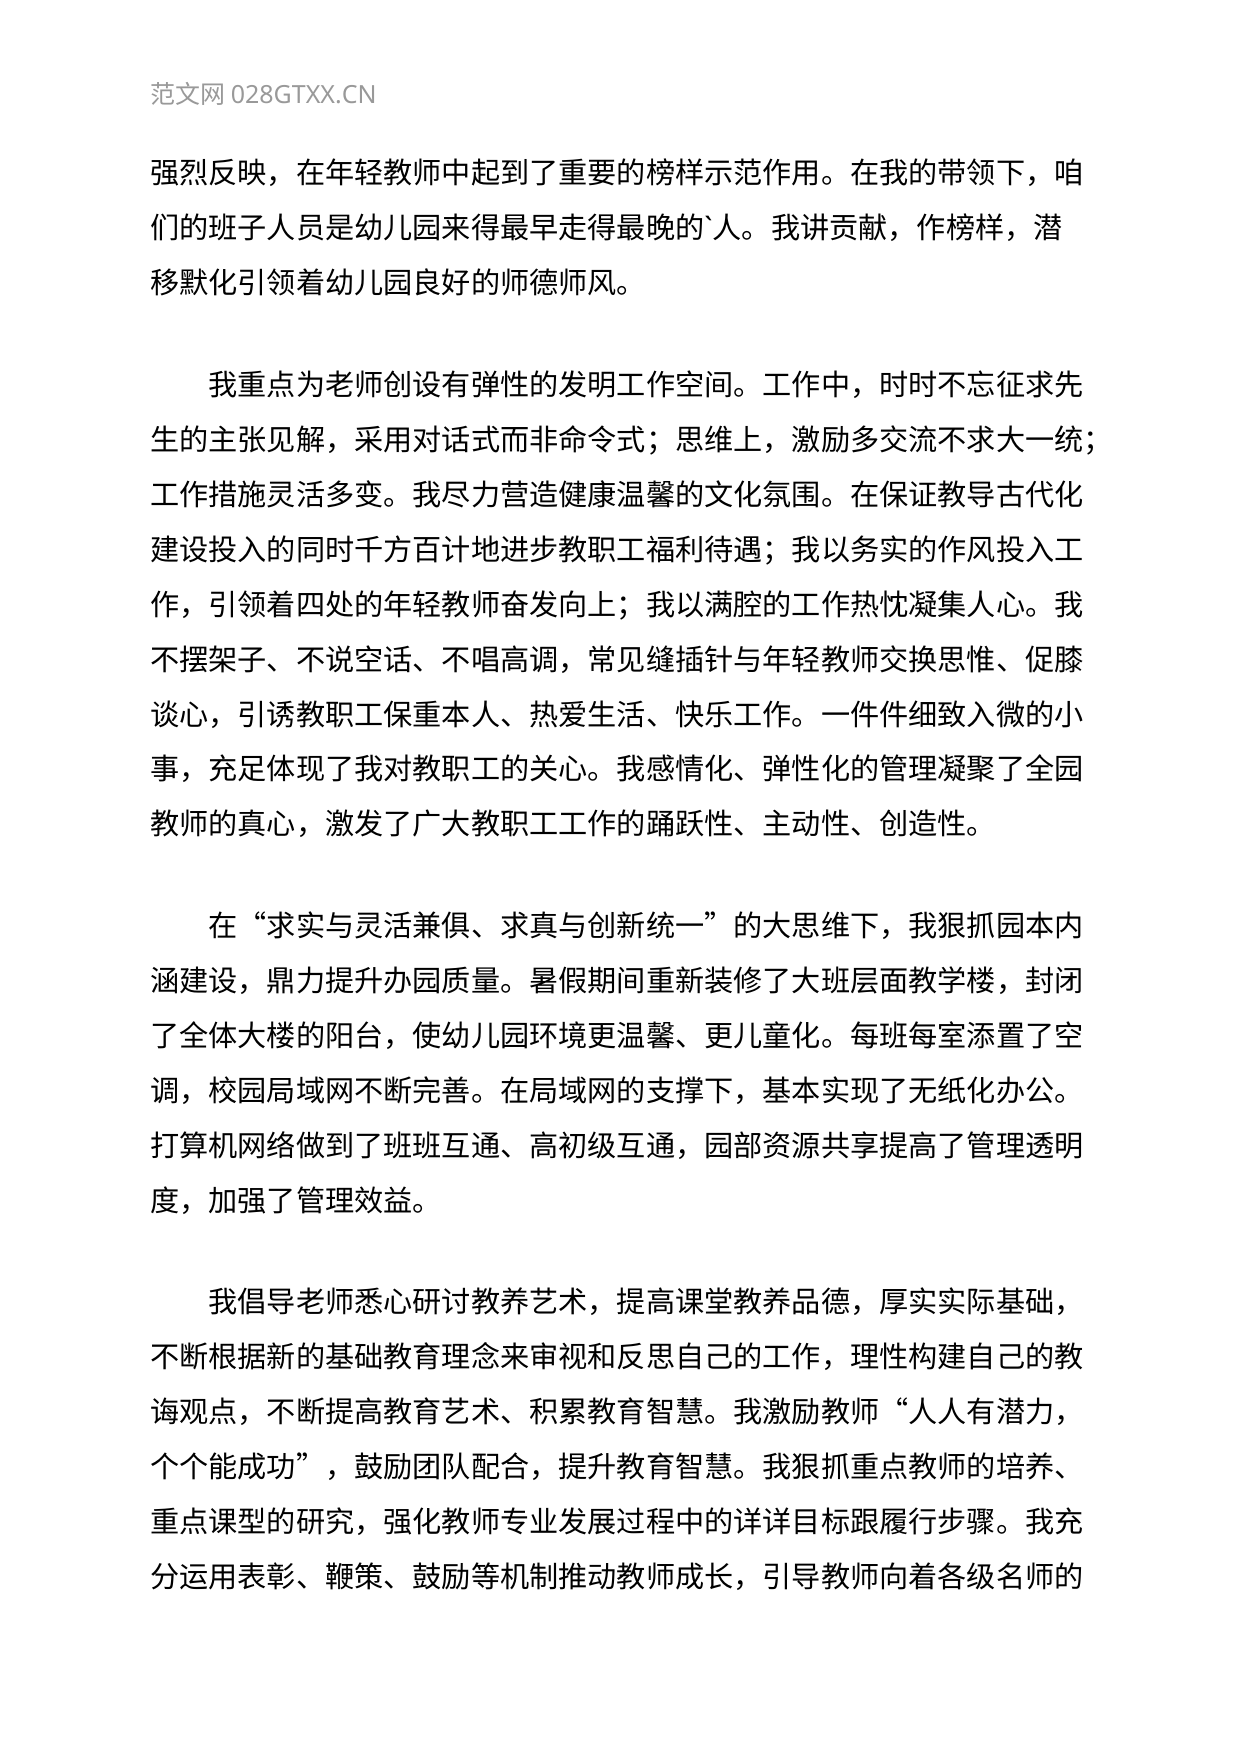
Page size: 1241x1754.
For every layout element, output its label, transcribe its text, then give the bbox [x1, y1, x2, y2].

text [150, 1279, 1090, 1596]
text 在“求实与灵活兼俱、求真与创新统一”的大思维下，我狠抓园本内涵建设，鼎力提升办园质量。暑假期间重新装修了大班层面教学楼，封闭了全体大楼的阳台，使幼儿园环境更温馨、更儿童化。每班每室添置了空调，校园局域网不断完善。在局域网的支撑下，基本实现了无纸化办公。打算机网络做到了班班互通、高初级互通，园部资源共享提高了管理透明度，加强了管理效益。 [150, 903, 1090, 1219]
text 我重点为老师创设有弹性的发明工作空间。工作中，时时不忘征求先生的主张见解，采用对话式而非命令式；思维上，激励多交流不求大一统；工作措施灵活多变。我尽力营造健康温馨的文化氛围。在保证教导古代化建设投入的同时千方百计地进步教职工福利待遇；我以务实的作风投入工作，引领着四处的年轻教师奋发向上；我以满腔的工作热忱凝集人心。我不摆架子、不说空话、不唱高调，常见缝插针与年轻教师交换思惟、促膝谈心，引诱教职工保重本人、热爱生活、快乐工作。一件件细致入微的小事，充足体现了我对教职工的关心。我感情化、弹性化的管理凝聚了全园教师的真心，激发了广大教职工工作的踊跃性、主动性、创造性。 [150, 362, 1090, 843]
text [150, 150, 1090, 302]
